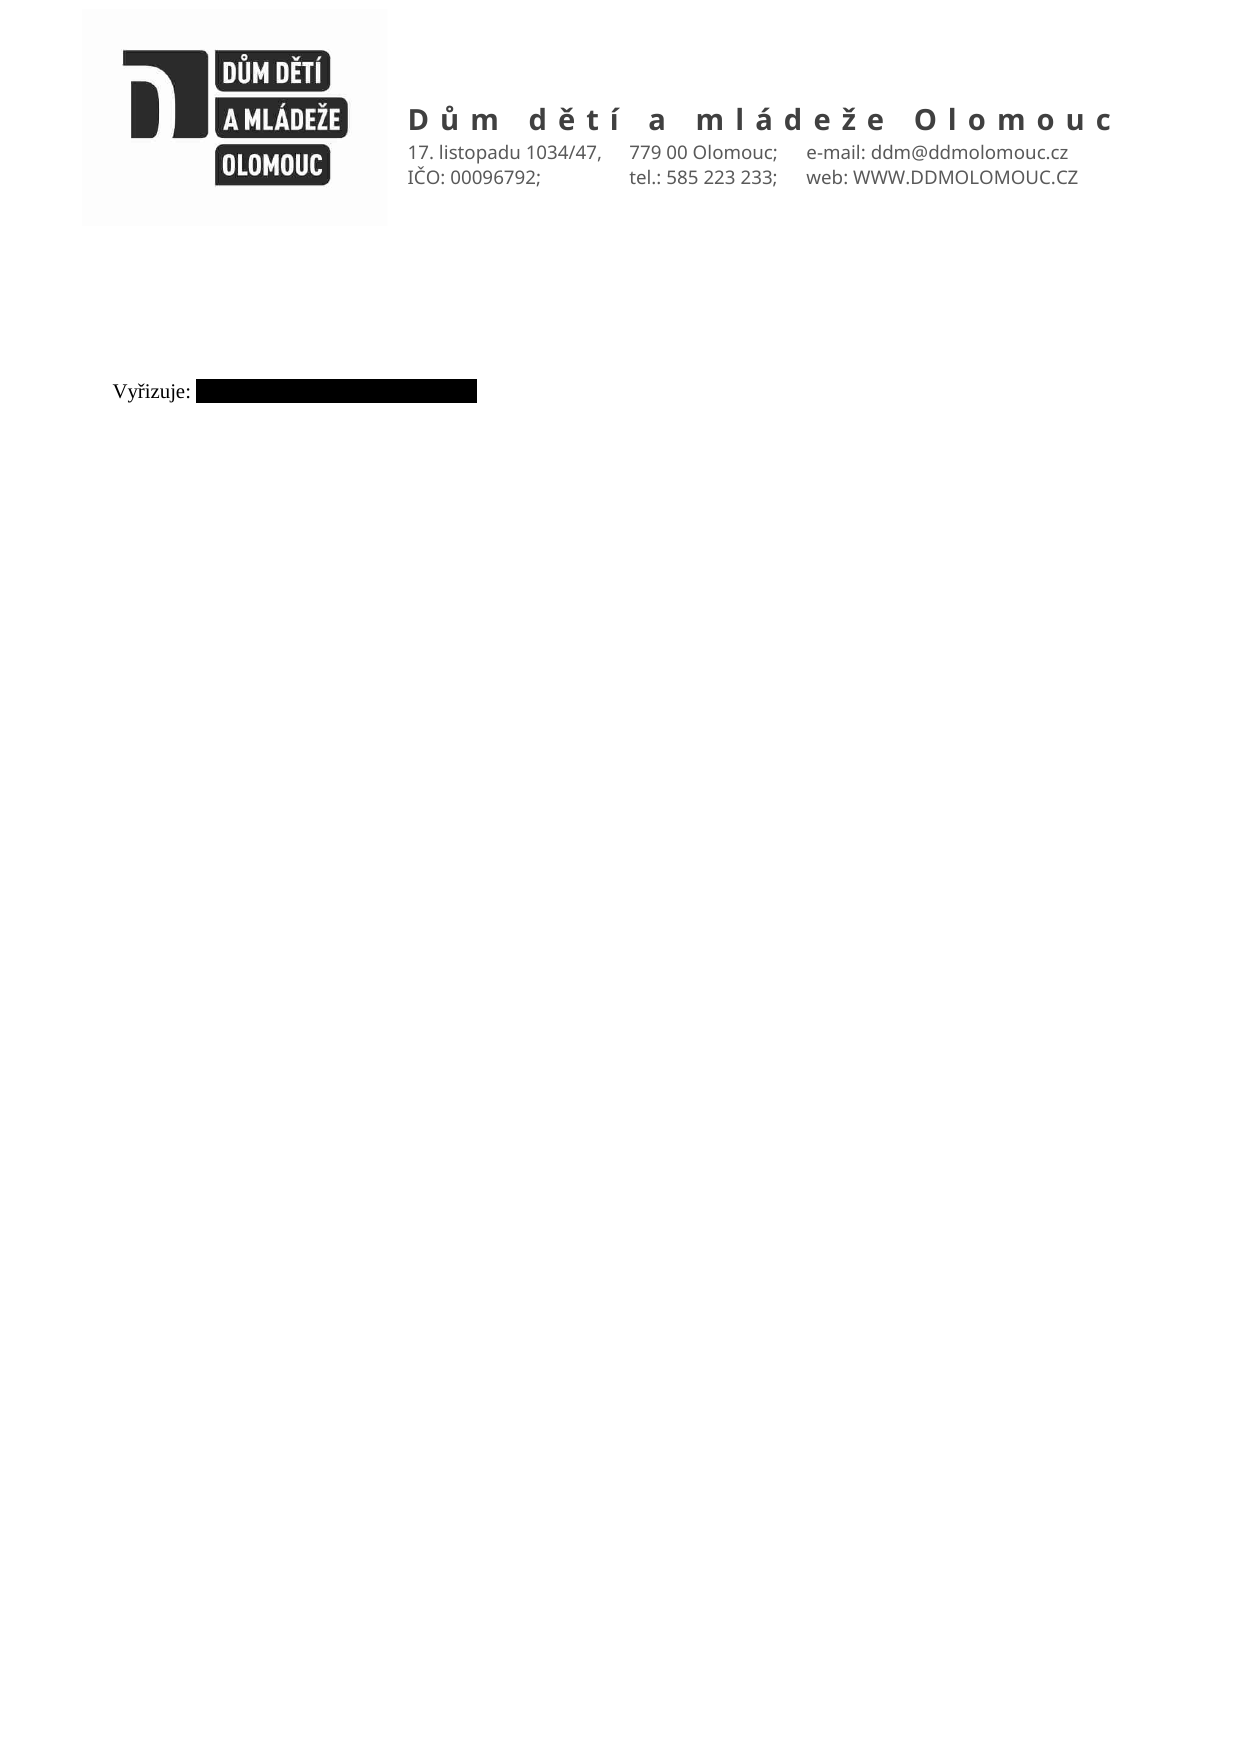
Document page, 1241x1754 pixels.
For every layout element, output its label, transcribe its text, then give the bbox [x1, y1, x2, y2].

text Vyřizuje: Tomáš Pernička, tel. 605 483 153 [112, 378, 1152, 403]
picture [82, 9, 388, 226]
